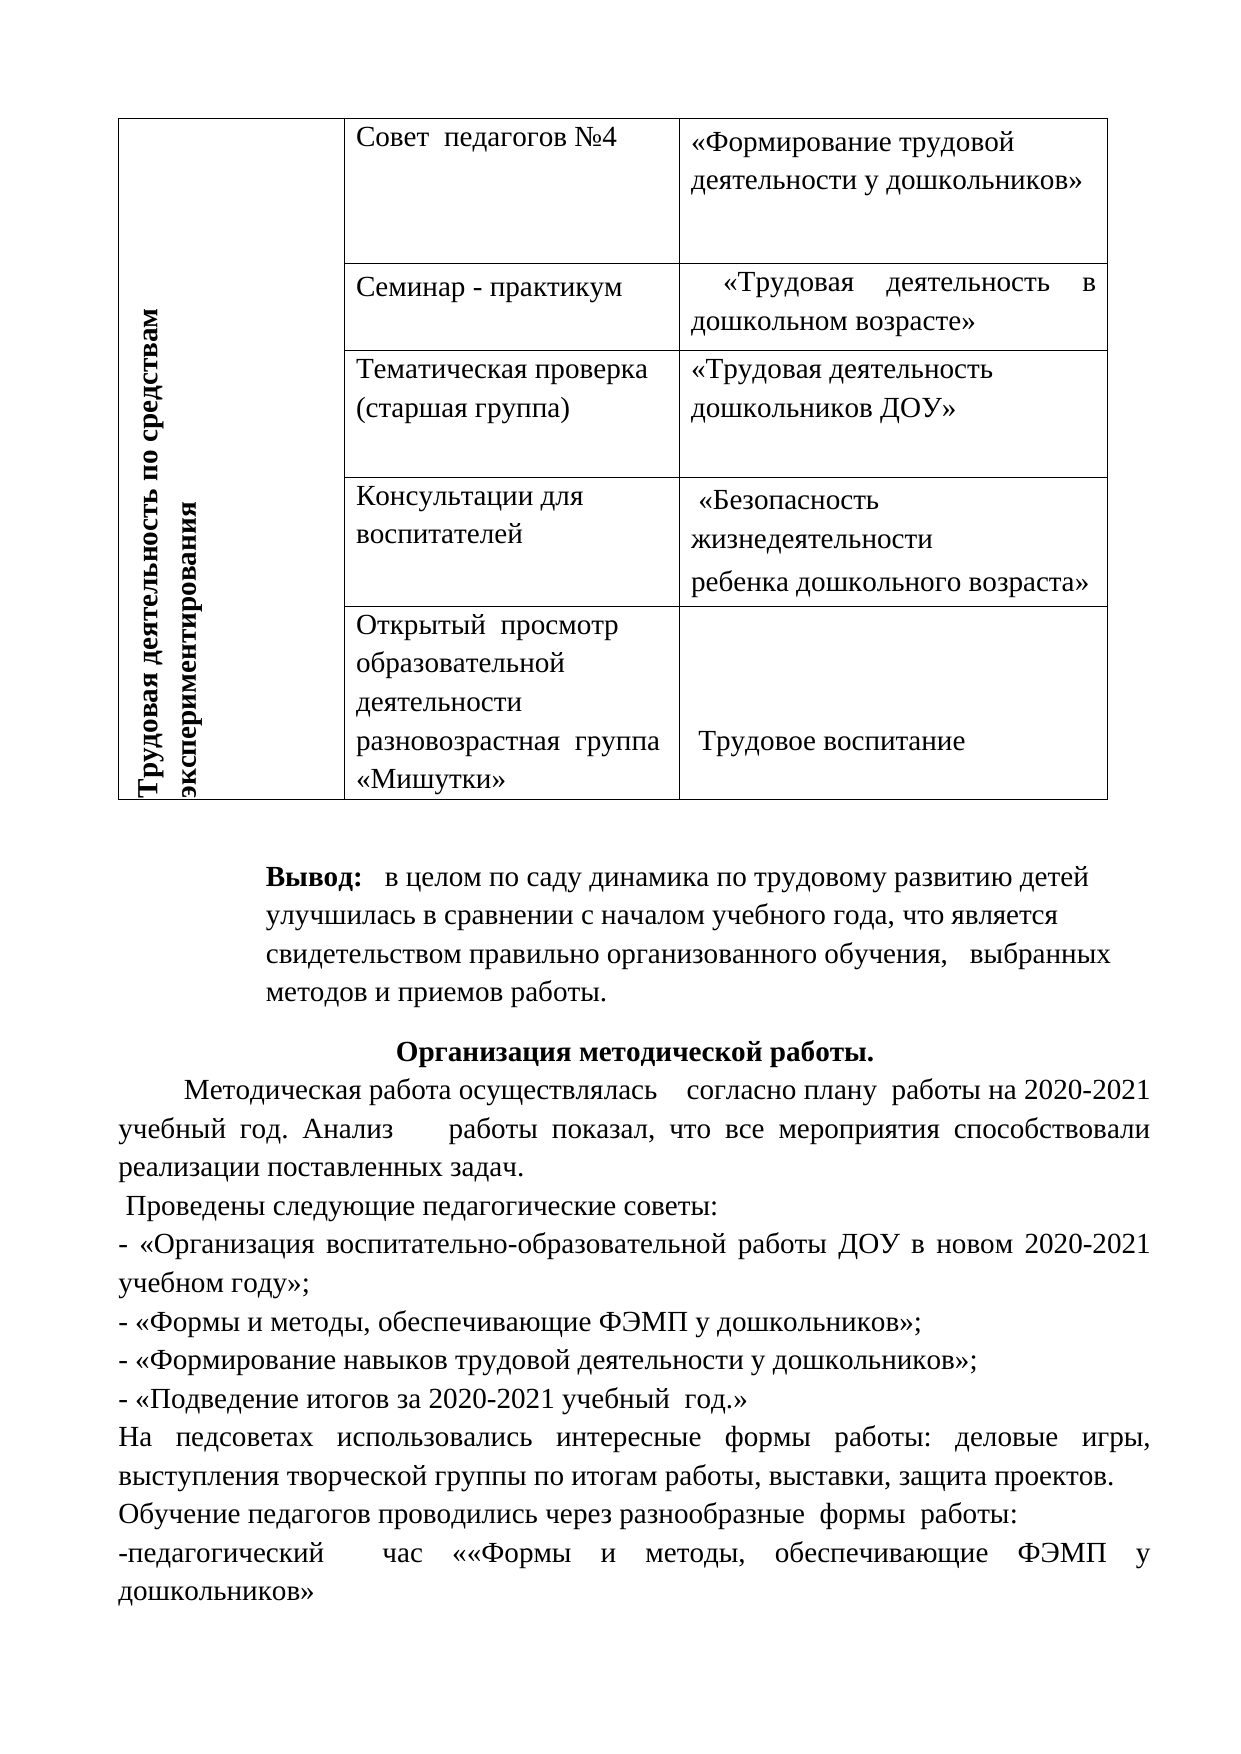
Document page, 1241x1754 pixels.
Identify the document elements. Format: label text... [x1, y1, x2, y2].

table_cell Открытый просмотр образовательной деятельности разновозрастная группа «Мишутки» [345, 607, 679, 798]
text - «Организация воспитательно-образовательной работы ДОУ в новом 2020-2021 учебном году»; [118, 1227, 1152, 1299]
table_cell Трудовое воспитание [680, 607, 1107, 798]
table_cell «Трудовая деятельность дошкольников ДОУ» [680, 351, 1107, 477]
text Вывод: в целом по саду динамика по трудовому развитию детей улучшилась в сравнении с началом учебного года, что является свидетельством правильно организованного обучения, выбранных методов и приемов работы. [266, 859, 1152, 1008]
table_cell «Трудовая деятельность в дошкольном возрасте» [680, 264, 1107, 350]
table_cell Семинар - практикум [345, 264, 679, 350]
table_cell Трудовая деятельность по средствам экспериментирования [119, 119, 344, 798]
table_cell «Безопасность жизнедеятельности ребенка дошкольного возраста» [680, 478, 1107, 606]
text - «Подведение итогов за 2020-2021 учебный год.» [118, 1381, 1152, 1414]
text Обучение педагогов проводились через разнообразные формы работы: [118, 1496, 1152, 1530]
text Организация методической работы. [118, 1034, 1152, 1067]
text Проведены следующие педагогические советы: [118, 1188, 1152, 1222]
table_cell «Формирование трудовой деятельности у дошкольников» [680, 119, 1107, 263]
table_cell Совет педагогов №4 [345, 119, 679, 263]
text - «Формирование навыков трудовой деятельности у дошкольников»; [118, 1342, 1152, 1376]
table_cell Тематическая проверка (старшая группа) [345, 351, 679, 477]
text На педсоветах использовались интересные формы работы: деловые игры, выступления творческой группы по итогам работы, выставки, защита проектов. [118, 1419, 1152, 1491]
text - «Формы и методы, обеспечивающие ФЭМП у дошкольников»; [118, 1304, 1152, 1337]
text -педагогический час ««Формы и методы, обеспечивающие ФЭМП у дошкольников» [118, 1535, 1152, 1607]
table_cell Консультации для воспитателей [345, 478, 679, 606]
text Методическая работа осуществлялась согласно плану работы на 2020-2021 учебный год. Анализ работы показал, что все мероприятия способствовали реализации поставленных задач. [118, 1072, 1152, 1183]
